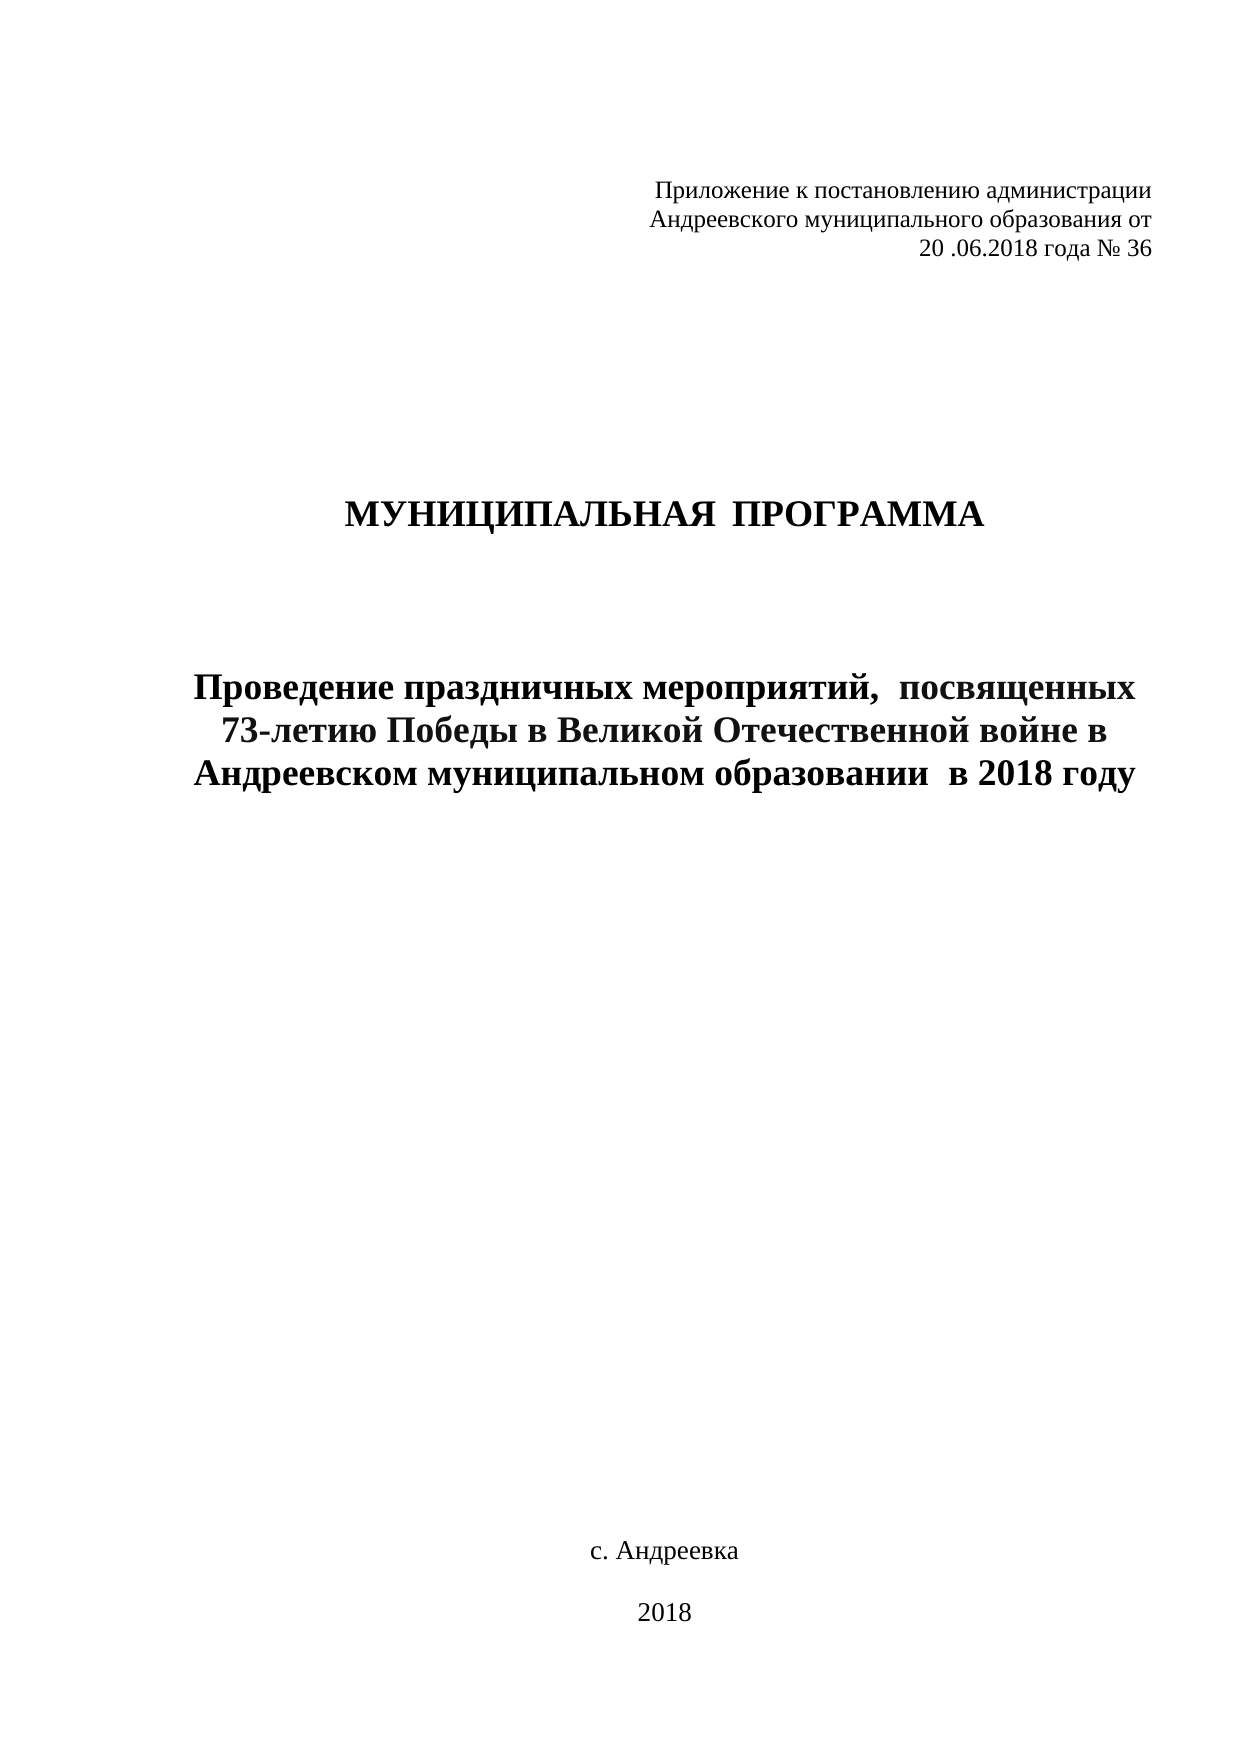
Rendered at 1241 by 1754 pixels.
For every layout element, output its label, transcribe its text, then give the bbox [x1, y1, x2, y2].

text Приложение к постановлению администрации [177, 176, 1152, 204]
text Проведение праздничных мероприятий, посвященных 73-летию Победы в Великой Отечественной войне в Андреевском муниципальном образовании в 2018 году [177, 664, 1152, 794]
text 2018 [177, 1596, 1152, 1627]
text МУНИЦИПАЛЬНАЯ ПРОГРАММА [177, 492, 1152, 535]
text с. Андреевка [177, 1534, 1152, 1565]
text 20 .06.2018 года № 36 [177, 233, 1152, 262]
text Андреевского муниципального образования от [177, 204, 1152, 233]
